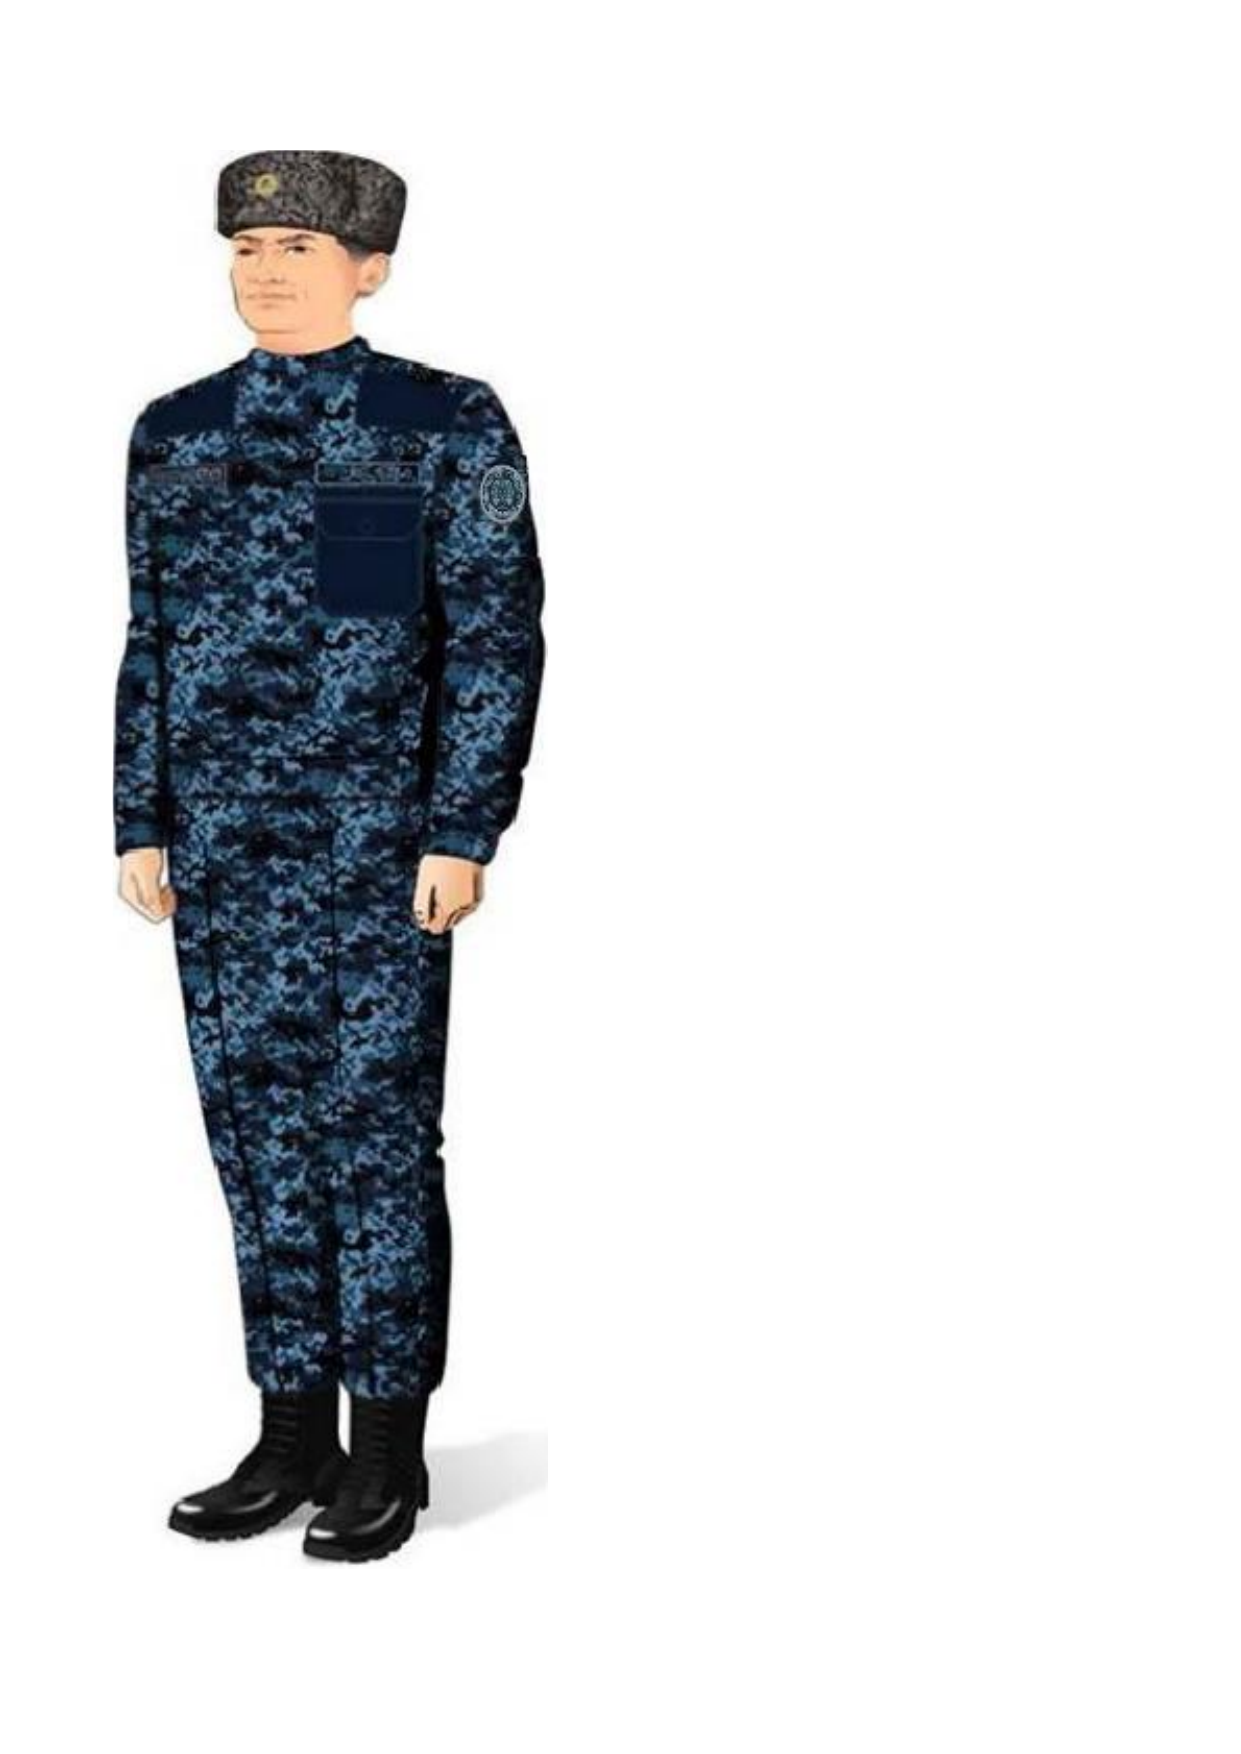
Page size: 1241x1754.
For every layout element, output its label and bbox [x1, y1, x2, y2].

picture [112, 150, 548, 1569]
